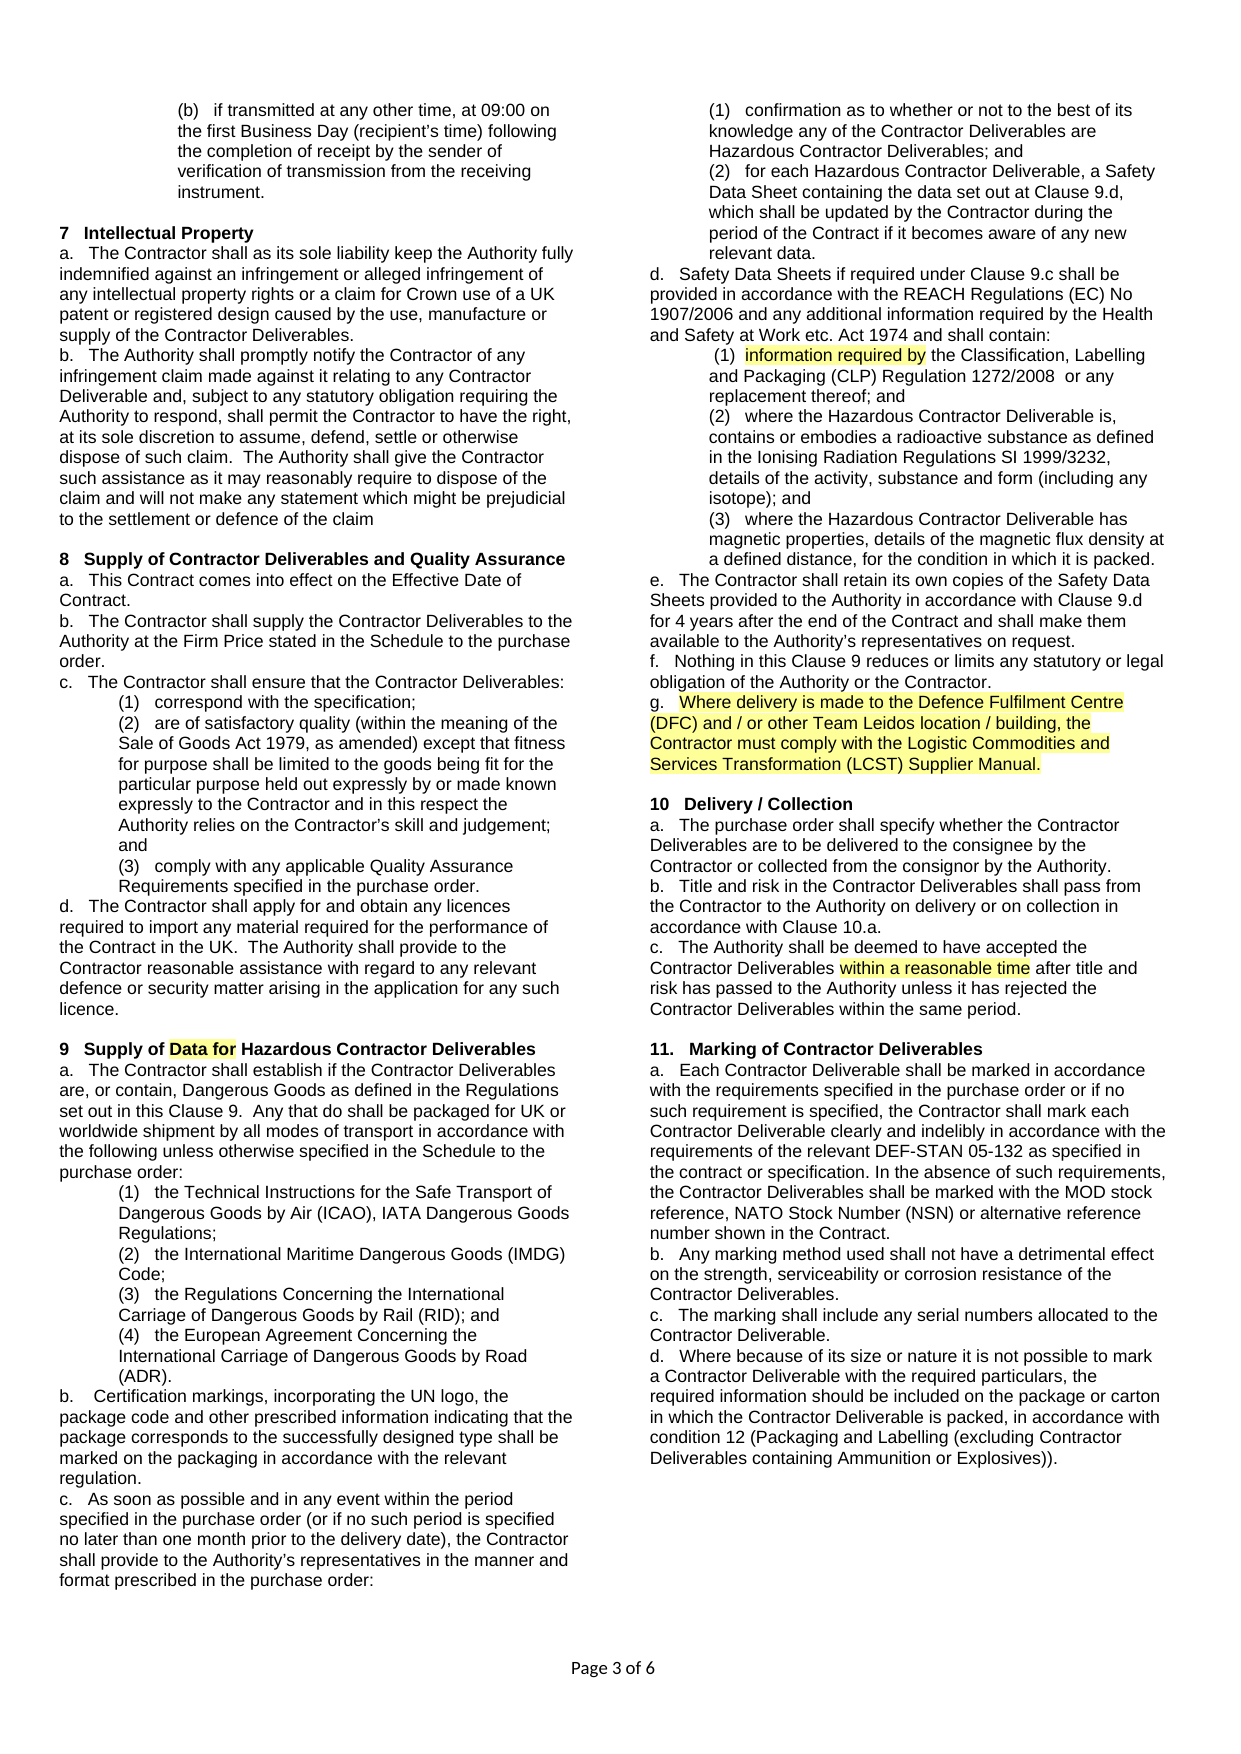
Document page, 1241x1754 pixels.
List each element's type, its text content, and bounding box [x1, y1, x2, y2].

text (2) where the Hazardous Contractor Deliverable is, contains or embodies a radioactive substance as defined in the Ionising Radiation Regulations SI 1999/3232, details of the activity, substance and form (including any isotope); and [709, 406, 1166, 508]
text (1) correspond with the specification; [118, 692, 576, 712]
text c. The Contractor shall ensure that the Contractor Deliverables: [59, 672, 576, 692]
text b. The Contractor shall supply the Contractor Deliverables to the Authority at the Firm Price stated in the Schedule to the purchase order. [59, 610, 576, 672]
text a. The Contractor shall establish if the Contractor Deliverables are, or contain, Dangerous Goods as defined in the Regulations set out in this Clause 9. Any that do shall be packaged for UK or worldwide shipment by all modes of transport in accordance with the following unless otherwise specified in the Schedule to the purchase order: [59, 1059, 576, 1182]
text a. The Contractor shall as its sole liability keep the Authority fully indemnified against an infringement or alleged infringement of any intellectual property rights or a claim for Crown use of a UK patent or registered design caused by the use, manufacture or supply of the Contractor Deliverables. [59, 243, 576, 345]
text (2) are of satisfactory quality (within the meaning of the Sale of Goods Act 1979, as amended) except that fitness for purpose shall be limited to the goods being fit for the particular purpose held out expressly by or made known expressly to the Contractor and in this respect the Authority relies on the Contractor’s skill and judgement; and [118, 712, 576, 855]
text (1) the Technical Instructions for the Safe Transport of Dangerous Goods by Air (ICAO), IATA Dangerous Goods Regulations; [118, 1182, 576, 1243]
text c. As soon as possible and in any event within the period specified in the purchase order (or if no such period is specified no later than one month prior to the delivery date), the Contractor shall provide to the Authority’s representatives in the manner and format prescribed in the purchase order: [59, 1488, 576, 1590]
text 10 Delivery / Collection [649, 774, 1166, 814]
text (4) the European Agreement Concerning the International Carriage of Dangerous Goods by Road (ADR). [118, 1325, 576, 1386]
text a. The purchase order shall specify whether the Contractor Deliverables are to be delivered to the consignee by the Contractor or collected from the consignor by the Authority. [649, 814, 1166, 876]
text (3) the Regulations Concerning the International Carriage of Dangerous Goods by Rail (RID); and [118, 1284, 576, 1325]
text (b) if transmitted at any other time, at 09:00 on the first Business Day (recipient’s time) following the completion of receipt by the sender of verification of transmission from the receiving instrument. [177, 100, 576, 202]
text b. Certification markings, incorporating the UN logo, the package code and other prescribed information indicating that the package corresponds to the successfully designed type shall be marked on the packaging in accordance with the relevant regulation. [59, 1386, 576, 1488]
text 9 Supply of Data for Hazardous Contractor Deliverables [236, 1039, 576, 1059]
text d. Safety Data Sheets if required under Clause 9.c shall be provided in accordance with the REACH Regulations (EC) No 1907/2006 and any additional information required by the Health and Safety at Work etc. Act 1974 and shall contain: [649, 263, 1166, 345]
text a. Each Contractor Deliverable shall be marked in accordance with the requirements specified in the purchase order or if no such requirement is specified, the Contractor shall mark each Contractor Deliverable clearly and indelibly in accordance with the requirements of the relevant DEF-STAN 05-132 as specified in the contract or specification. In the absence of such requirements, the Contractor Deliverables shall be marked with the MOD stock reference, NATO Stock Number (NSN) or alternative reference number shown in the Contract. [649, 1059, 1166, 1243]
text (3) where the Hazardous Contractor Deliverable has magnetic properties, details of the magnetic flux density at a defined distance, for the condition in which it is packed. [709, 508, 1166, 569]
text c. The marking shall include any serial numbers allocated to the Contractor Deliverable. [649, 1304, 1166, 1345]
text b. Any marking method used shall not have a detrimental effect on the strength, serviceability or corrosion resistance of the Contractor Deliverables. [649, 1243, 1166, 1304]
text b. Title and risk in the Contractor Deliverables shall pass from the Contractor to the Authority on delivery or on collection in accordance with Clause 10.a. [649, 876, 1166, 937]
text (3) comply with any applicable Quality Assurance Requirements specified in the purchase order. [118, 855, 576, 896]
text b. The Authority shall promptly notify the Contractor of any infringement claim made against it relating to any Contractor Deliverable and, subject to any statutory obligation requiring the Authority to respond, shall permit the Contractor to have the right, at its sole discretion to assume, defend, settle or otherwise dispose of such claim. The Authority shall give the Contractor such assistance as it may reasonably require to dispose of the claim and will not make any statement which might be prejudicial to the settlement or defence of the claim [59, 345, 576, 529]
text f. Nothing in this Clause 9 reduces or limits any statutory or legal obligation of the Authority or the Contractor. [649, 651, 1166, 692]
text a. This Contract comes into effect on the Effective Date of Contract. [59, 569, 576, 610]
text 11. Marking of Contractor Deliverables [649, 1039, 1166, 1059]
text (2) for each Hazardous Contractor Deliverable, a Safety Data Sheet containing the data set out at Clause 9.d, which shall be updated by the Contractor during the period of the Contract if it becomes aware of any new relevant data. [709, 161, 1166, 263]
text c. The Authority shall be deemed to have accepted the Contractor Deliverables within a reasonable time after title and risk has passed to the Authority unless it has rejected the Contractor Deliverables within the same period. [649, 937, 1166, 1019]
text g. Where delivery is made to the Defence Fulfilment Centre (DFC) and / or other Team Leidos location / building, the Contractor must comply with the Logistic Commodities and Services Transformation (LCST) Supplier Manual. [649, 692, 1166, 774]
text d. The Contractor shall apply for and obtain any licences required to import any material required for the performance of the Contract in the UK. The Authority shall provide to the Contractor reasonable assistance with regard to any relevant defence or security matter arising in the application for any such licence. [59, 896, 576, 1039]
text (1) confirmation as to whether or not to the best of its knowledge any of the Contractor Deliverables are Hazardous Contractor Deliverables; and [709, 100, 1166, 161]
text (2) the International Maritime Dangerous Goods (IMDG) Code; [118, 1243, 576, 1284]
text e. The Contractor shall retain its own copies of the Safety Data Sheets provided to the Authority in accordance with Clause 9.d for 4 years after the end of the Contract and shall make them available to the Authority’s representatives on request. [649, 569, 1166, 651]
text 7 Intellectual Property [59, 222, 576, 243]
text 8 Supply of Contractor Deliverables and Quality Assurance [59, 549, 576, 569]
text d. Where because of its size or nature it is not possible to mark a Contractor Deliverable with the required particulars, the required information should be included on the package or carton in which the Contractor Deliverable is packed, in accordance with condition 12 (Packaging and Labelling (excluding Contractor Deliverables containing Ammunition or Explosives)). [649, 1345, 1166, 1468]
text (1) information required by the Classification, Labelling and Packaging (CLP) Regulation 1272/2008 or any replacement thereof; and [709, 345, 1166, 406]
